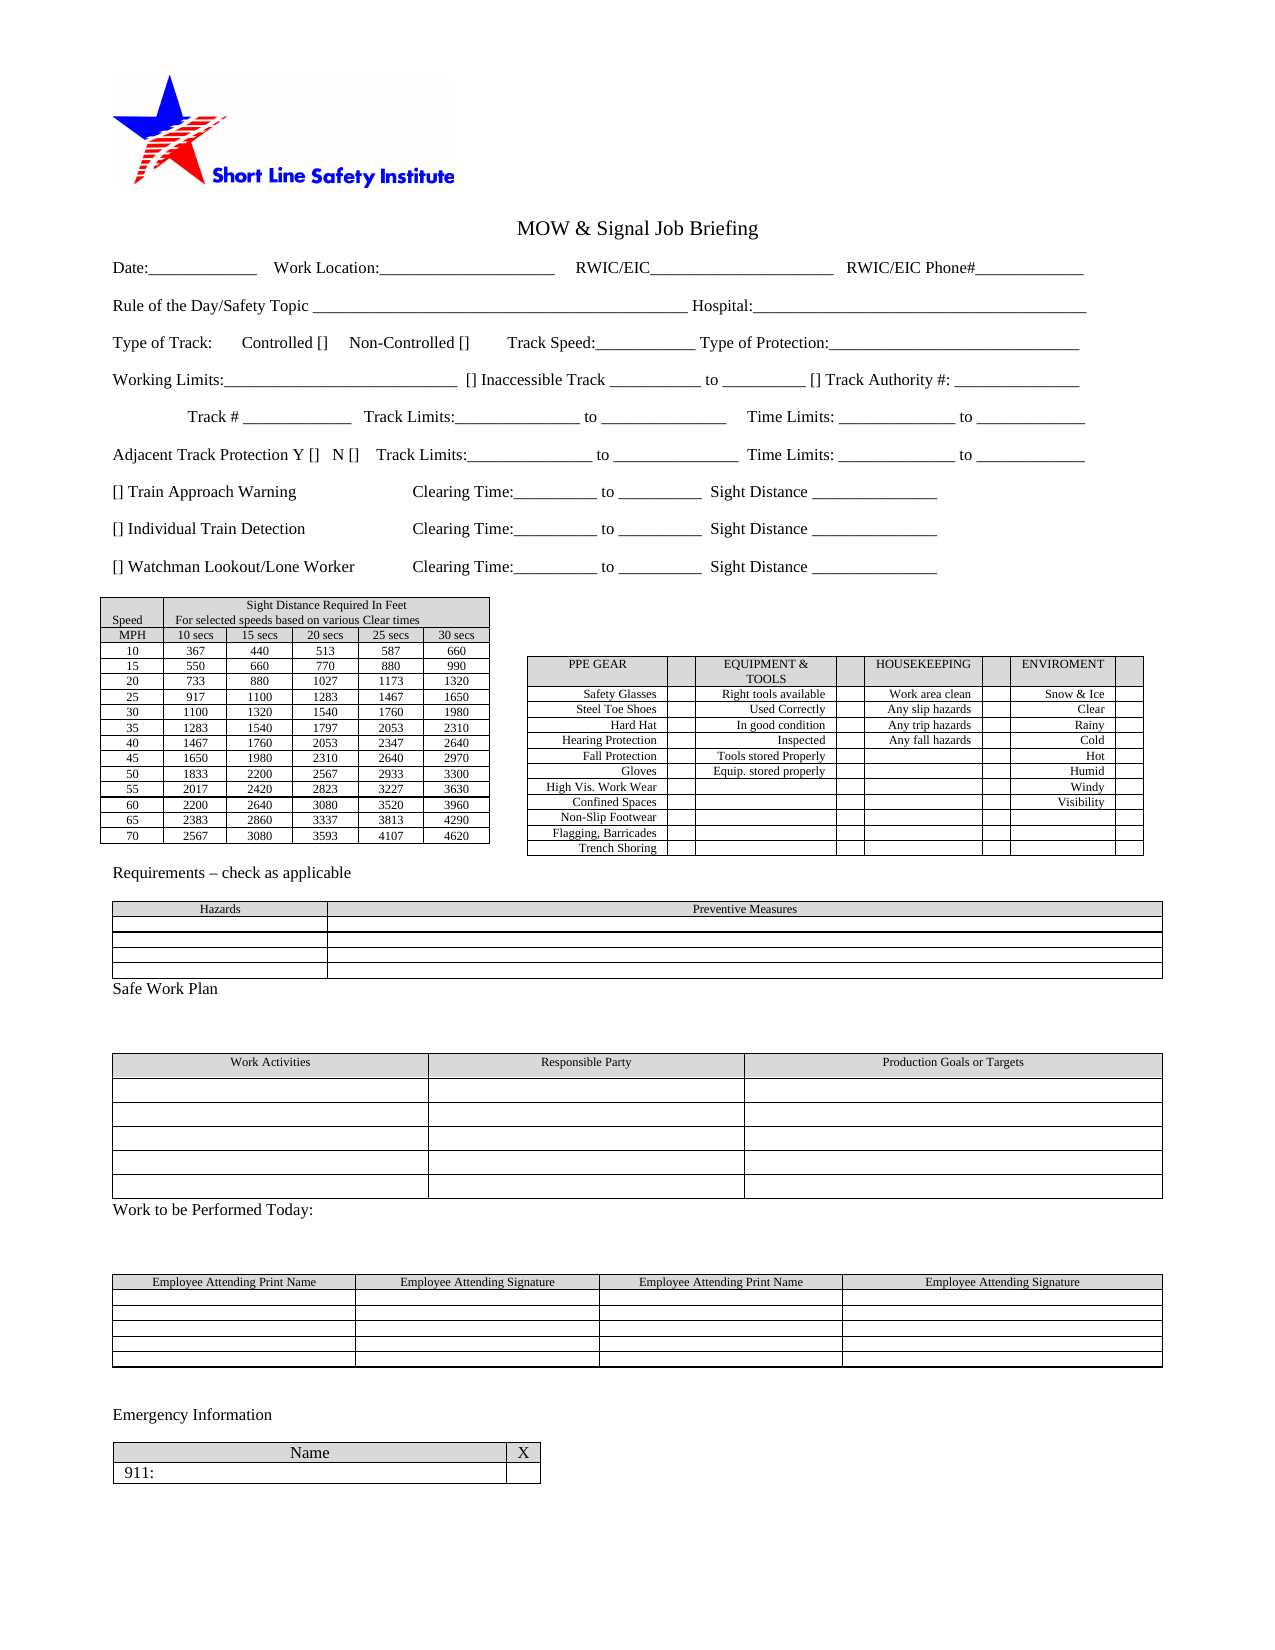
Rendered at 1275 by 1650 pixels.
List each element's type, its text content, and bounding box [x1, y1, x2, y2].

table_cell 20 secs [293, 628, 358, 642]
table_cell [983, 795, 1010, 809]
table_cell 660 [424, 643, 489, 658]
table_cell [983, 718, 1010, 732]
table_cell MPH [101, 628, 163, 642]
table_cell [1011, 826, 1115, 840]
table_cell [113, 1175, 428, 1198]
table_cell 4620 [424, 828, 489, 843]
table_cell [429, 1079, 744, 1102]
table_header Employee Attending Signature [356, 1275, 599, 1289]
table_cell [1116, 841, 1143, 855]
table_cell [1011, 810, 1115, 824]
table_cell 1173 [359, 674, 423, 688]
table_cell [983, 841, 1010, 855]
table_cell Windy [1011, 779, 1115, 794]
table_cell 880 [359, 659, 423, 673]
table_cell [865, 764, 982, 778]
table_cell Clear [1011, 702, 1115, 717]
table_cell 2567 [164, 828, 226, 843]
table_cell Flagging, Barricades [528, 826, 667, 840]
table_cell Tools stored Properly [696, 749, 836, 763]
table_cell 2310 [293, 751, 358, 766]
table_cell 15 [101, 659, 163, 673]
text Adjacent Track Protection Y [] N [] Track Limits:_______________ to _______________ Time Limits: ______________ to _____________ [112, 444, 1162, 464]
table_cell 1100 [227, 690, 292, 704]
table_cell 20 [101, 674, 163, 688]
table_cell [1116, 702, 1143, 717]
table_cell Equip. stored properly [696, 764, 836, 778]
table_cell In good condition [696, 718, 836, 732]
table_cell [113, 917, 327, 931]
table_cell 70 [101, 828, 163, 843]
table_cell [113, 1103, 428, 1126]
table_cell [668, 687, 695, 701]
table_cell 2640 [424, 736, 489, 750]
table_cell 2933 [359, 767, 423, 781]
table_header [983, 657, 1010, 686]
table_cell 513 [293, 643, 358, 658]
table_cell [745, 1103, 1162, 1126]
table_cell [113, 1337, 355, 1351]
table_cell Any fall hazards [865, 733, 982, 747]
table_cell Any trip hazards [865, 718, 982, 732]
table_header ENVIROMENT [1011, 657, 1115, 686]
table_cell [843, 1306, 1162, 1320]
table_cell 917 [164, 690, 226, 704]
table_cell [429, 1127, 744, 1150]
table_cell [113, 1306, 355, 1320]
table_cell 10 secs [164, 628, 226, 642]
table_cell [837, 810, 864, 824]
table_cell [837, 764, 864, 778]
table_cell [865, 779, 982, 794]
table_cell 770 [293, 659, 358, 673]
table_cell [696, 826, 836, 840]
table_cell [356, 1337, 599, 1351]
table_cell [668, 764, 695, 778]
table_cell Cold [1011, 733, 1115, 747]
table_cell [843, 1321, 1162, 1336]
table_cell [983, 687, 1010, 701]
table_cell 1320 [424, 674, 489, 688]
table_cell 440 [227, 643, 292, 658]
table_cell Inspected [696, 733, 836, 747]
table_header Production Goals or Targets [745, 1054, 1162, 1077]
table_cell Trench Shoring [528, 841, 667, 855]
table_cell [600, 1337, 842, 1351]
table_header Name [114, 1443, 506, 1462]
table_cell Confined Spaces [528, 795, 667, 809]
table_header Work Activities [113, 1054, 428, 1077]
table_cell [865, 810, 982, 824]
table_cell 10 [101, 643, 163, 658]
table_cell [429, 1103, 744, 1126]
table_header [837, 657, 864, 686]
table_cell Fall Protection [528, 749, 667, 763]
text Rule of the Day/Safety Topic _____________________________________________ Hospital:________________________________________ [112, 295, 1162, 314]
table_cell [983, 764, 1010, 778]
table_cell 880 [227, 674, 292, 688]
table_cell [668, 841, 695, 855]
table_cell Hot [1011, 749, 1115, 763]
table_cell 3080 [227, 828, 292, 843]
table_cell Work area clean [865, 687, 982, 701]
table_cell [1011, 841, 1115, 855]
table_cell [600, 1290, 842, 1305]
table_cell [113, 1321, 355, 1336]
table_cell [837, 733, 864, 747]
table_cell [668, 795, 695, 809]
table_cell 1650 [424, 690, 489, 704]
table_cell [429, 1151, 744, 1174]
table_cell [983, 779, 1010, 794]
table_cell [1116, 779, 1143, 794]
table_header [668, 657, 695, 686]
table_cell 40 [101, 736, 163, 750]
table_cell [745, 1127, 1162, 1150]
table_cell 1760 [227, 736, 292, 750]
table_cell Hearing Protection [528, 733, 667, 747]
table_cell [983, 810, 1010, 824]
table_cell [837, 702, 864, 717]
table_cell [356, 1321, 599, 1336]
table_cell 2200 [164, 798, 226, 812]
table_header [1116, 657, 1143, 686]
table_cell [983, 702, 1010, 717]
table_cell [983, 749, 1010, 763]
table_cell [668, 826, 695, 840]
text Safe Work Plan [112, 979, 1162, 998]
table_cell [865, 826, 982, 840]
table_cell [668, 810, 695, 824]
table_cell 30 [101, 705, 163, 719]
table_cell 2310 [424, 720, 489, 735]
table_cell [1116, 718, 1143, 732]
table_cell [113, 1151, 428, 1174]
table_cell 1980 [424, 705, 489, 719]
table_header Employee Attending Signature [843, 1275, 1162, 1289]
table_cell 1027 [293, 674, 358, 688]
table_cell [328, 963, 1162, 978]
table_cell [745, 1079, 1162, 1102]
table_cell 15 secs [227, 628, 292, 642]
table_cell [507, 1463, 540, 1482]
table_cell 1100 [164, 705, 226, 719]
table_cell [668, 718, 695, 732]
table_cell 911: [114, 1463, 506, 1482]
table_cell 4290 [424, 813, 489, 827]
table_cell 60 [101, 798, 163, 812]
table_cell [696, 779, 836, 794]
table_cell [356, 1306, 599, 1320]
table_cell Steel Toe Shoes [528, 702, 667, 717]
text Working Limits:____________________________ [] Inaccessible Track ___________ to __________ [] Track Authority #: _______________ [112, 370, 1162, 389]
table_cell 35 [101, 720, 163, 735]
table_cell [113, 1352, 355, 1366]
table_cell [113, 948, 327, 962]
table_cell 1540 [293, 705, 358, 719]
table_cell 1320 [227, 705, 292, 719]
table_cell [865, 749, 982, 763]
table_cell 50 [101, 767, 163, 781]
table_cell [745, 1151, 1162, 1174]
table_cell 1797 [293, 720, 358, 735]
text Emergency Information [112, 1405, 1162, 1424]
table_header Employee Attending Print Name [113, 1275, 355, 1289]
table_cell [328, 948, 1162, 962]
table_cell [1116, 795, 1143, 809]
text [] Train Approach Warning Clearing Time:__________ to __________ Sight Distance _______________ [112, 482, 1162, 501]
table_cell Snow & Ice [1011, 687, 1115, 701]
table_cell [837, 687, 864, 701]
table_cell 2017 [164, 782, 226, 796]
table_header HOUSEKEEPING [865, 657, 982, 686]
table_header EQUIPMENT & TOOLS [696, 657, 836, 686]
table_cell [983, 826, 1010, 840]
table_cell [356, 1290, 599, 1305]
table_cell 1467 [359, 690, 423, 704]
table_cell 733 [164, 674, 226, 688]
table_cell 3337 [293, 813, 358, 827]
table_cell [696, 810, 836, 824]
table_cell 45 [101, 751, 163, 766]
table_cell [113, 933, 327, 947]
table_cell High Vis. Work Wear [528, 779, 667, 794]
table_cell [113, 1127, 428, 1150]
table_cell [696, 795, 836, 809]
table_cell 2567 [293, 767, 358, 781]
table_cell 2383 [164, 813, 226, 827]
table_cell [837, 841, 864, 855]
table_cell 1980 [227, 751, 292, 766]
table_cell 1760 [359, 705, 423, 719]
table_cell [837, 795, 864, 809]
table_cell [745, 1175, 1162, 1198]
table_cell 3227 [359, 782, 423, 796]
table_cell 990 [424, 659, 489, 673]
table_cell [668, 749, 695, 763]
table_cell 3080 [293, 798, 358, 812]
text [] Individual Train Detection Clearing Time:__________ to __________ Sight Distance _______________ [112, 519, 1162, 538]
table_cell 3630 [424, 782, 489, 796]
table_header Employee Attending Print Name [600, 1275, 842, 1289]
table_cell [843, 1352, 1162, 1366]
table_header Responsible Party [429, 1054, 744, 1077]
text [] Watchman Lookout/Lone Worker Clearing Time:__________ to __________ Sight Distance _______________ [112, 556, 1162, 576]
table_cell 2640 [227, 798, 292, 812]
table_cell 660 [227, 659, 292, 673]
table_cell Non-Slip Footwear [528, 810, 667, 824]
table_cell 1283 [164, 720, 226, 735]
table_cell [843, 1290, 1162, 1305]
table_cell [1116, 749, 1143, 763]
table_cell 4107 [359, 828, 423, 843]
table_cell 25 [101, 690, 163, 704]
table_cell [113, 1290, 355, 1305]
table_cell [668, 702, 695, 717]
table_cell 2640 [359, 751, 423, 766]
table_header Preventive Measures [328, 902, 1162, 916]
table_cell [983, 733, 1010, 747]
text Work to be Performed Today: [112, 1199, 1162, 1218]
table_cell 2053 [293, 736, 358, 750]
table_cell Safety Glasses [528, 687, 667, 701]
table_cell [1116, 810, 1143, 824]
table_cell [113, 1079, 428, 1102]
text Track # _____________ Track Limits:_______________ to _______________ Time Limits: ______________ to _____________ [112, 407, 1162, 426]
table_cell Any slip hazards [865, 702, 982, 717]
table_cell [328, 917, 1162, 931]
table_cell 2970 [424, 751, 489, 766]
table_cell 2053 [359, 720, 423, 735]
table_cell [865, 795, 982, 809]
table_header Sight Distance Required In Feet For selected speeds based on various Clear times [164, 598, 489, 627]
table_cell 1283 [293, 690, 358, 704]
table_cell [600, 1321, 842, 1336]
table_cell [1116, 687, 1143, 701]
table_cell Gloves [528, 764, 667, 778]
table_cell 587 [359, 643, 423, 658]
table_cell [328, 933, 1162, 947]
text Requirements – check as applicable [112, 649, 1162, 882]
table_cell [668, 779, 695, 794]
table_cell [1116, 733, 1143, 747]
table_cell 55 [101, 782, 163, 796]
table_cell Rainy [1011, 718, 1115, 732]
table_header PPE GEAR [528, 657, 667, 686]
table_cell [600, 1352, 842, 1366]
table_cell Right tools available [696, 687, 836, 701]
text MOW & Signal Job Briefing [112, 216, 1162, 239]
table_cell [600, 1306, 842, 1320]
table_cell [668, 733, 695, 747]
table_cell 367 [164, 643, 226, 658]
table_cell 1833 [164, 767, 226, 781]
table_header Speed [101, 598, 163, 627]
table_cell 3960 [424, 798, 489, 812]
table_cell [1116, 826, 1143, 840]
table_cell Hard Hat [528, 718, 667, 732]
table_header Hazards [113, 902, 327, 916]
table_cell [843, 1337, 1162, 1351]
table_cell 3593 [293, 828, 358, 843]
table_cell 2200 [227, 767, 292, 781]
text Type of Track: Controlled [] Non-Controlled [] Track Speed:____________ Type of Protection:______________________________ [112, 333, 1162, 352]
table_cell 3520 [359, 798, 423, 812]
table_cell 2823 [293, 782, 358, 796]
table_cell [837, 718, 864, 732]
table_cell [356, 1352, 599, 1366]
table_cell [837, 779, 864, 794]
table_cell Humid [1011, 764, 1115, 778]
table_header X [507, 1443, 540, 1462]
table_cell [837, 749, 864, 763]
table_cell 1650 [164, 751, 226, 766]
table_cell 3813 [359, 813, 423, 827]
table_cell 2860 [227, 813, 292, 827]
table_cell 65 [101, 813, 163, 827]
table_cell [837, 826, 864, 840]
table_cell Used Correctly [696, 702, 836, 717]
text Date:_____________ Work Location:_____________________ RWIC/EIC______________________ RWIC/EIC Phone#_____________ [112, 258, 1162, 277]
table_cell 550 [164, 659, 226, 673]
table_cell [1116, 764, 1143, 778]
table_cell 1467 [164, 736, 226, 750]
table_cell 30 secs [424, 628, 489, 642]
table_cell 2420 [227, 782, 292, 796]
table_cell 25 secs [359, 628, 423, 642]
table_cell 2347 [359, 736, 423, 750]
table_cell 1540 [227, 720, 292, 735]
table_cell [865, 841, 982, 855]
table_cell 3300 [424, 767, 489, 781]
table_cell [429, 1175, 744, 1198]
table_cell [696, 841, 836, 855]
table_cell [113, 963, 327, 978]
table_cell Visibility [1011, 795, 1115, 809]
picture [112, 75, 454, 188]
